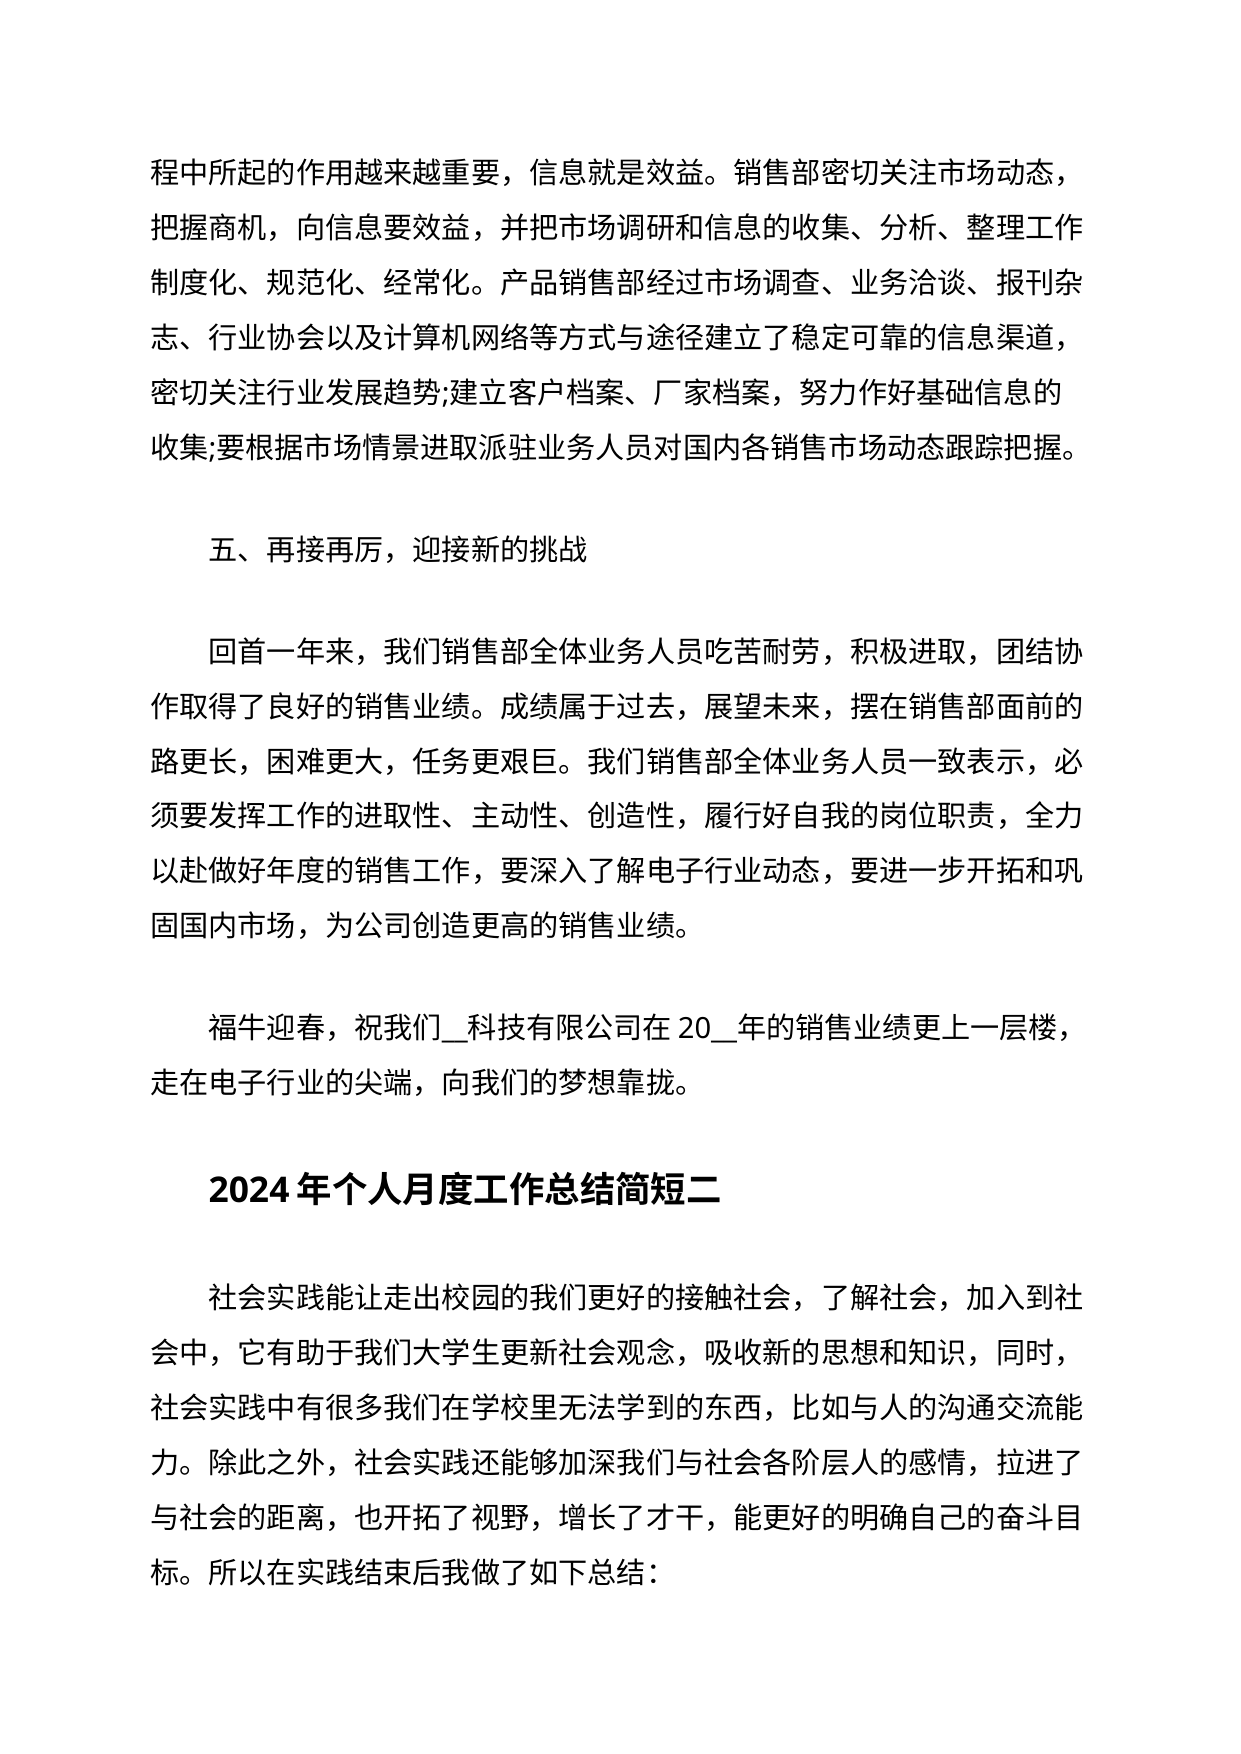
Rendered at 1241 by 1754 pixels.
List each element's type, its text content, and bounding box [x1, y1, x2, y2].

text 2024年个人月度工作总结简短二 [150, 1161, 1090, 1213]
text 社会实践能让走出校园的我们更好的接触社会，了解社会，加入到社会中，它有助于我们大学生更新社会观念，吸收新的思想和知识，同时，社会实践中有很多我们在学校里无法学到的东西，比如与人的沟通交流能力。除此之外，社会实践还能够加深我们与社会各阶层人的感情，拉进了与社会的距离，也开拓了视野，增长了才干，能更好的明确自己的奋斗目标。所以在实践结束后我做了如下总结： [150, 1275, 1090, 1592]
text 五、再接再厉，迎接新的挑战 [150, 527, 1090, 569]
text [150, 150, 1090, 467]
text 回首一年来，我们销售部全体业务人员吃苦耐劳，积极进取，团结协作取得了良好的销售业绩。成绩属于过去，展望未来，摆在销售部面前的路更长，困难更大，任务更艰巨。我们销售部全体业务人员一致表示，必须要发挥工作的进取性、主动性、创造性，履行好自我的岗位职责，全力以赴做好年度的销售工作，要深入了解电子行业动态，要进一步开拓和巩固国内市场，为公司创造更高的销售业绩。 [150, 628, 1090, 945]
text 福牛迎春，祝我们__科技有限公司在20__年的销售业绩更上一层楼，走在电子行业的尖端，向我们的梦想靠拢。 [150, 1004, 1090, 1102]
